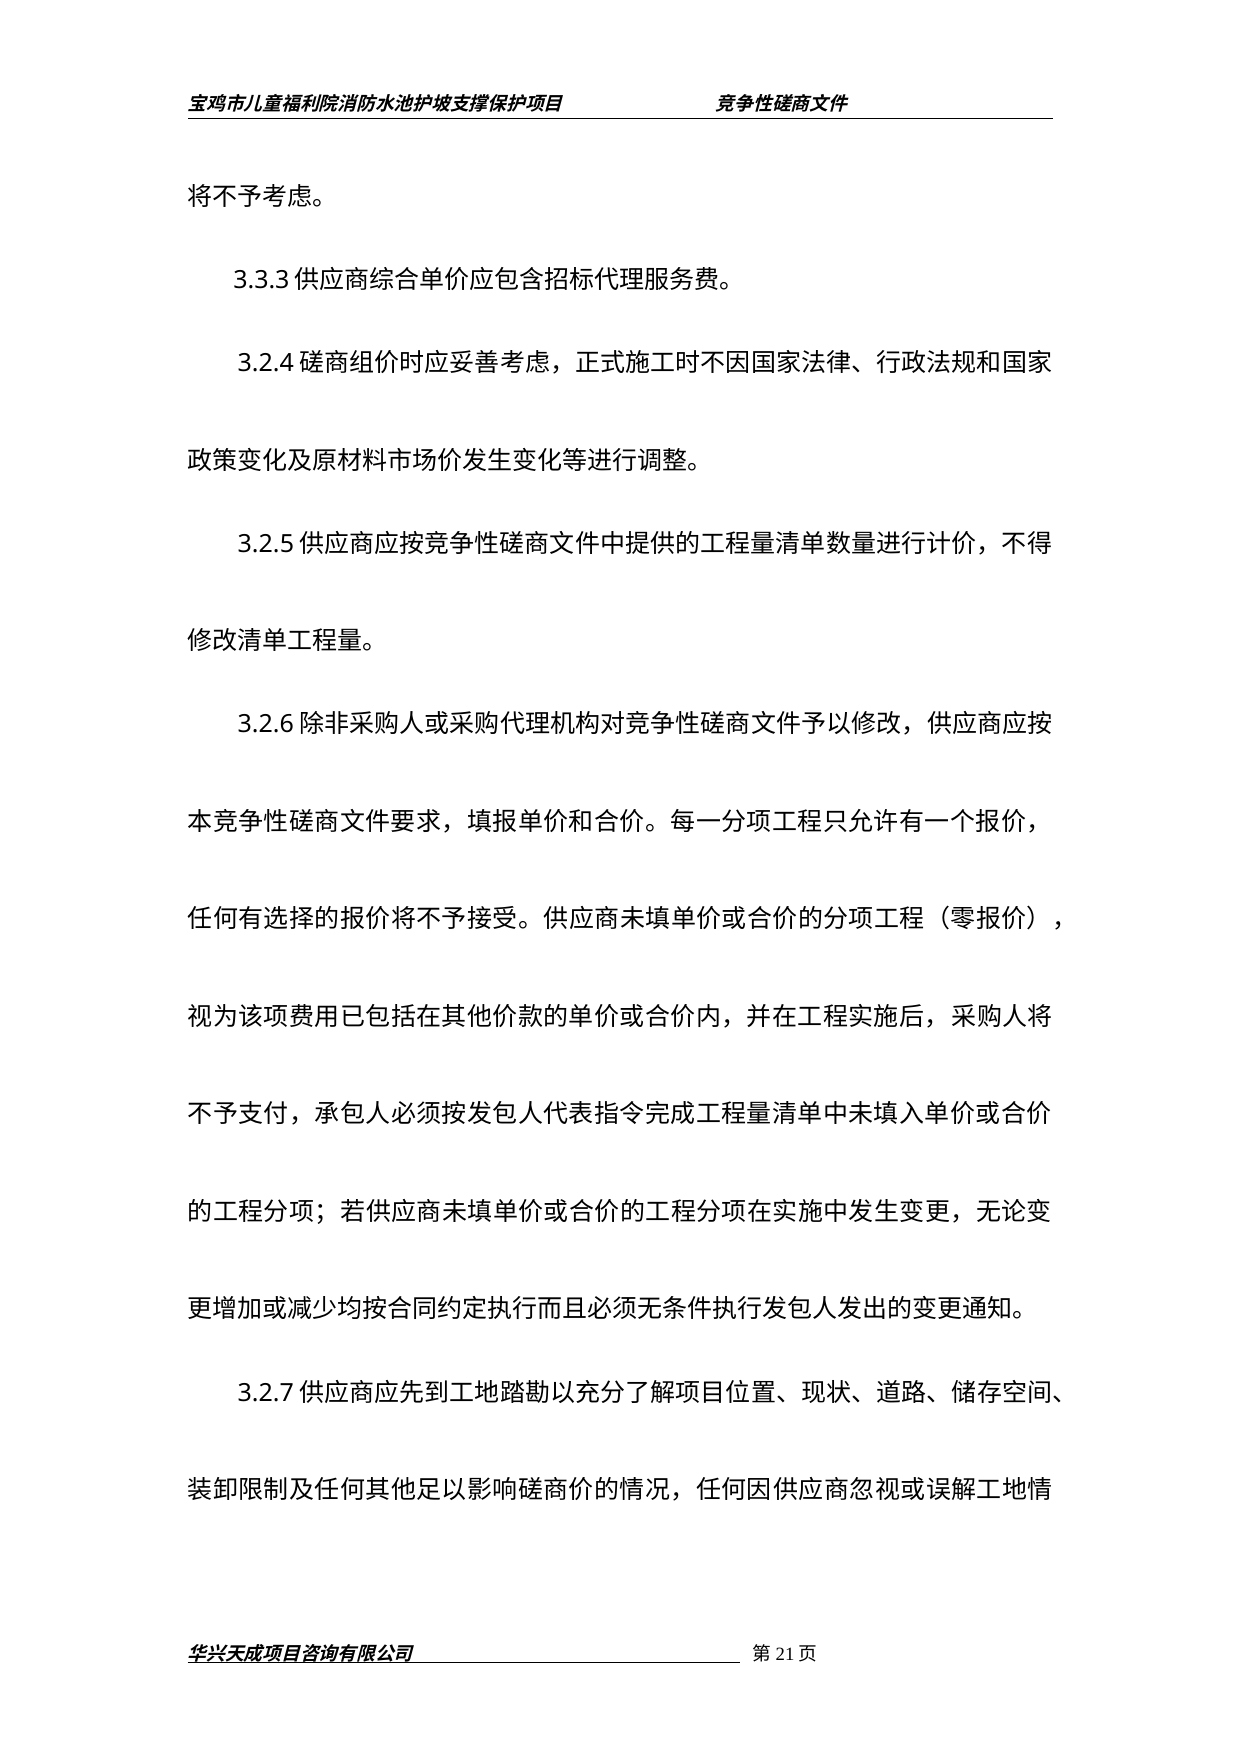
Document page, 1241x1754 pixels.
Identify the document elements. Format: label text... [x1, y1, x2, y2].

text 3.2.4磋商组价时应妥善考虑，正式施工时不因国家法律、行政法规和国家政策变化及原材料市场价发生变化等进行调整。 [187, 328, 1053, 491]
text 3.2.6除非采购人或采购代理机构对竞争性磋商文件予以修改，供应商应按本竞争性磋商文件要求，填报单价和合价。每一分项工程只允许有一个报价，任何有选择的报价将不予接受。供应商未填单价或合价的分项工程（零报价），视为该项费用已包括在其他价款的单价或合价内，并在工程实施后，采购人将不予支付，承包人必须按发包人代表指令完成工程量清单中未填入单价或合价的工程分项；若供应商未填单价或合价的工程分项在实施中发生变更，无论变更增加或减少均按合同约定执行而且必须无条件执行发包人发出的变更通知。 [187, 689, 1053, 1339]
text 3.2.5供应商应按竞争性磋商文件中提供的工程量清单数量进行计价，不得修改清单工程量。 [187, 509, 1053, 671]
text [187, 162, 1053, 227]
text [187, 1358, 1053, 1520]
text 3.3.3供应商综合单价应包含招标代理服务费。 [187, 245, 1053, 310]
